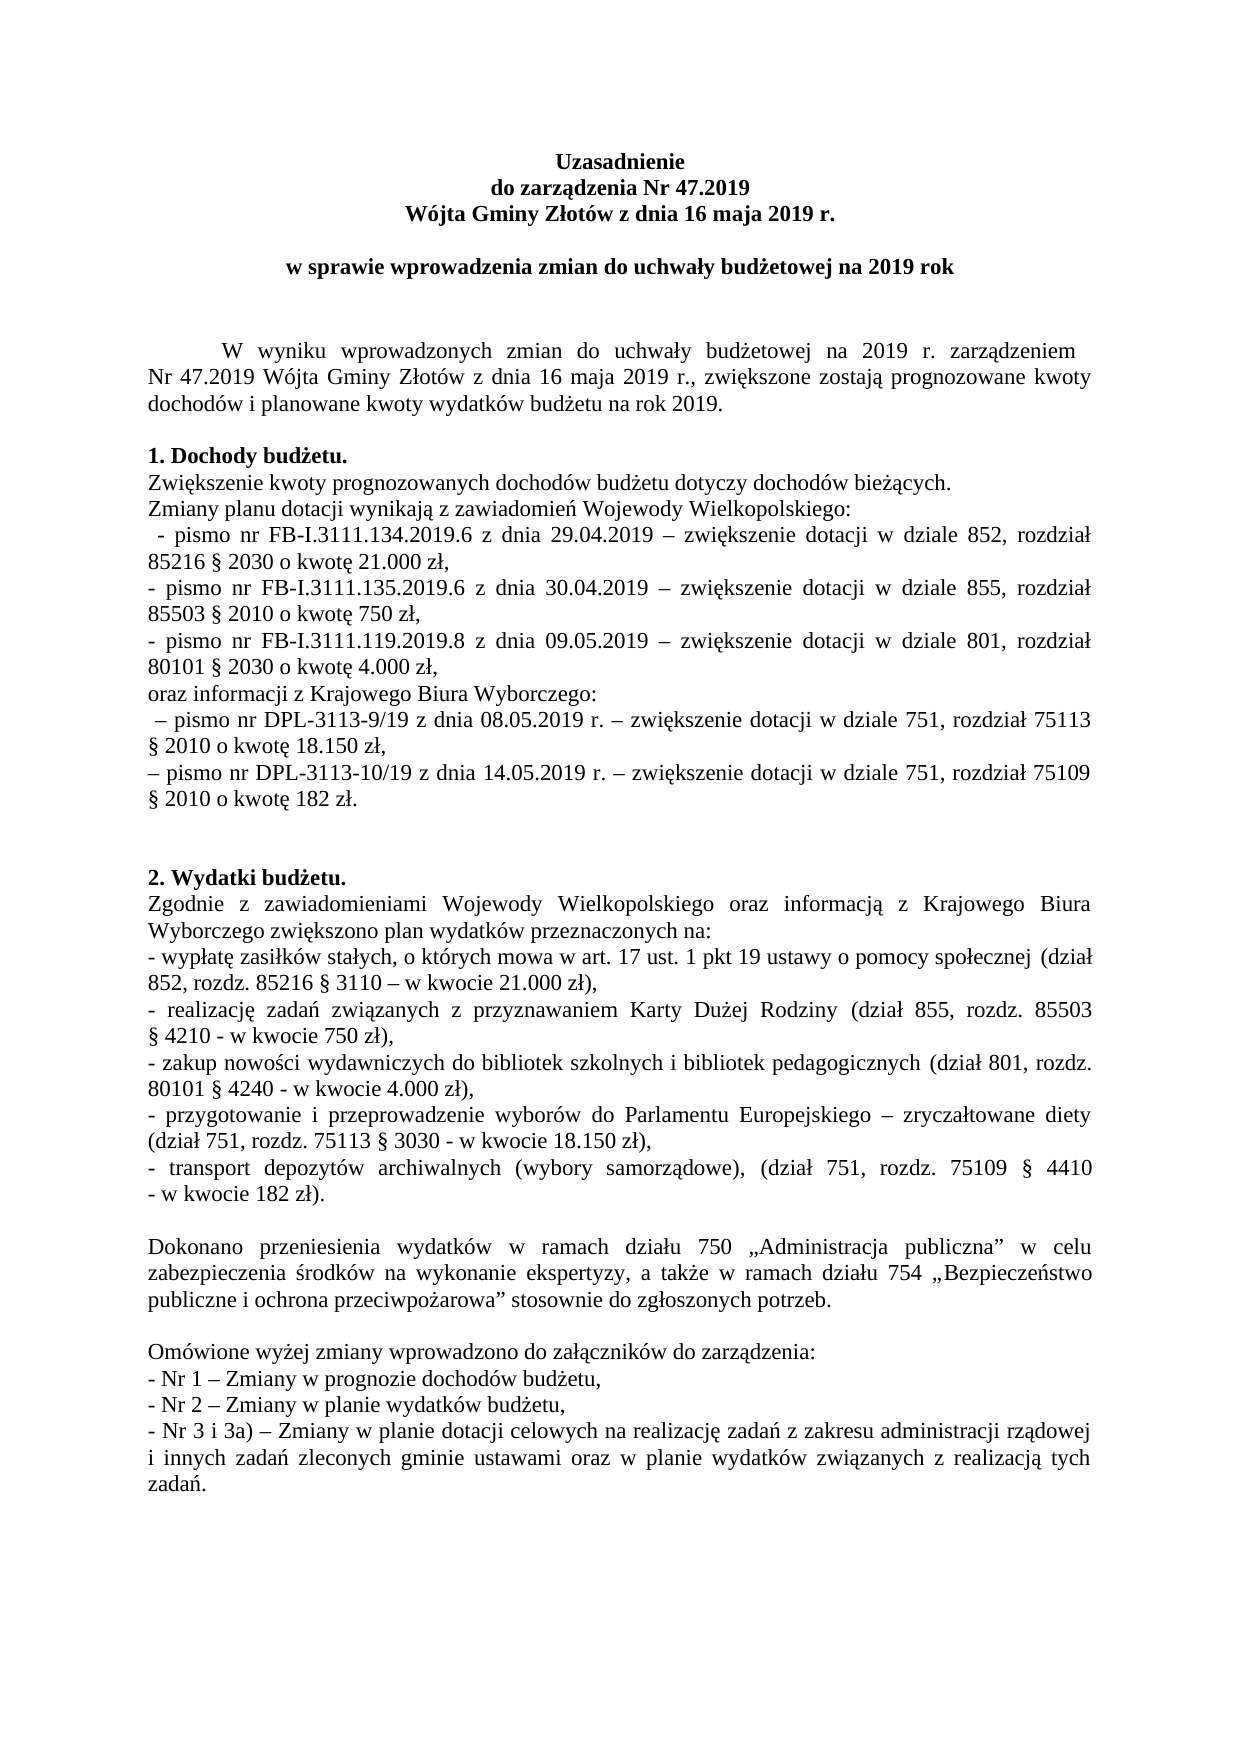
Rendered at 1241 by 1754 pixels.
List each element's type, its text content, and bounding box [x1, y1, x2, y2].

text oraz informacji z Krajowego Biura Wyborczego: [148, 679, 1092, 706]
text W wyniku wprowadzonych zmian do uchwały budżetowej na 2019 r. zarządzeniem Nr 47.2019 Wójta Gminy Złotów z dnia 16 maja 2019 r., zwiększone zostają prognozowane kwoty dochodów i planowane kwoty wydatków budżetu na rok 2019. [148, 337, 1092, 416]
text Uzasadnienie [148, 148, 1092, 174]
text 1. Dochody budżetu. [148, 442, 1092, 469]
text Omówione wyżej zmiany wprowadzono do załączników do zarządzenia: [148, 1338, 1092, 1365]
text - Nr 2 – Zmiany w planie wydatków budżetu, [148, 1391, 1092, 1417]
text - Nr 3 i 3a) – Zmiany w planie dotacji celowych na realizację zadań z zakresu administracji rządowej i innych zadań zleconych gminie ustawami oraz w planie wydatków związanych z realizacją tych zadań. [148, 1417, 1092, 1497]
text - pismo nr FB-I.3111.119.2019.8 z dnia 09.05.2019 – zwiększenie dotacji w dziale 801, rozdział 80101 § 2030 o kwotę 4.000 zł, [148, 627, 1092, 679]
text Zwiększenie kwoty prognozowanych dochodów budżetu dotyczy dochodów bieżących. [148, 469, 1092, 495]
text 2. Wydatki budżetu. [148, 864, 1092, 890]
text - wypłatę zasiłków stałych, o których mowa w art. 17 ust. 1 pkt 19 ustawy o pomocy społecznej (dział 852, rozdz. 85216 § 3110 – w kwocie 21.000 zł), [148, 943, 1092, 996]
text - transport depozytów archiwalnych (wybory samorządowe), (dział 751, rozdz. 75109 § 4410 - w kwocie 182 zł). [148, 1154, 1092, 1207]
text - przygotowanie i przeprowadzenie wyborów do Parlamentu Europejskiego – zryczałtowane diety (dział 751, rozdz. 75113 § 3030 - w kwocie 18.150 zł), [148, 1101, 1092, 1154]
text - zakup nowości wydawniczych do bibliotek szkolnych i bibliotek pedagogicznych (dział 801, rozdz. 80101 § 4240 - w kwocie 4.000 zł), [148, 1048, 1092, 1101]
text Zgodnie z zawiadomieniami Wojewody Wielkopolskiego oraz informacją z Krajowego Biura Wyborczego zwiększono plan wydatków przeznaczonych na: [148, 890, 1092, 943]
text do zarządzenia Nr 47.2019 [148, 174, 1092, 200]
text – pismo nr DPL-3113-9/19 z dnia 08.05.2019 r. – zwiększenie dotacji w dziale 751, rozdział 75113 § 2010 o kwotę 18.150 zł, [148, 706, 1092, 759]
text w sprawie wprowadzenia zmian do uchwały budżetowej na 2019 rok [148, 253, 1092, 279]
text Dokonano przeniesienia wydatków w ramach działu 750 „Administracja publiczna” w celu zabezpieczenia środków na wykonanie ekspertyzy, a także w ramach działu 754 „Bezpieczeństwo publiczne i ochrona przeciwpożarowa” stosownie do zgłoszonych potrzeb. [148, 1233, 1092, 1312]
text - pismo nr FB-I.3111.134.2019.6 z dnia 29.04.2019 – zwiększenie dotacji w dziale 852, rozdział 85216 § 2030 o kwotę 21.000 zł, [148, 521, 1092, 574]
text – pismo nr DPL-3113-10/19 z dnia 14.05.2019 r. – zwiększenie dotacji w dziale 751, rozdział 75109 § 2010 o kwotę 182 zł. [148, 759, 1092, 811]
text - Nr 1 – Zmiany w prognozie dochodów budżetu, [148, 1365, 1092, 1391]
text - realizację zadań związanych z przyznawaniem Karty Dużej Rodziny (dział 855, rozdz. 85503 § 4210 - w kwocie 750 zł), [148, 996, 1092, 1048]
text Zmiany planu dotacji wynikają z zawiadomień Wojewody Wielkopolskiego: [148, 495, 1092, 521]
text Wójta Gminy Złotów z dnia 16 maja 2019 r. [148, 200, 1092, 227]
text - pismo nr FB-I.3111.135.2019.6 z dnia 30.04.2019 – zwiększenie dotacji w dziale 855, rozdział 85503 § 2010 o kwotę 750 zł, [148, 574, 1092, 627]
